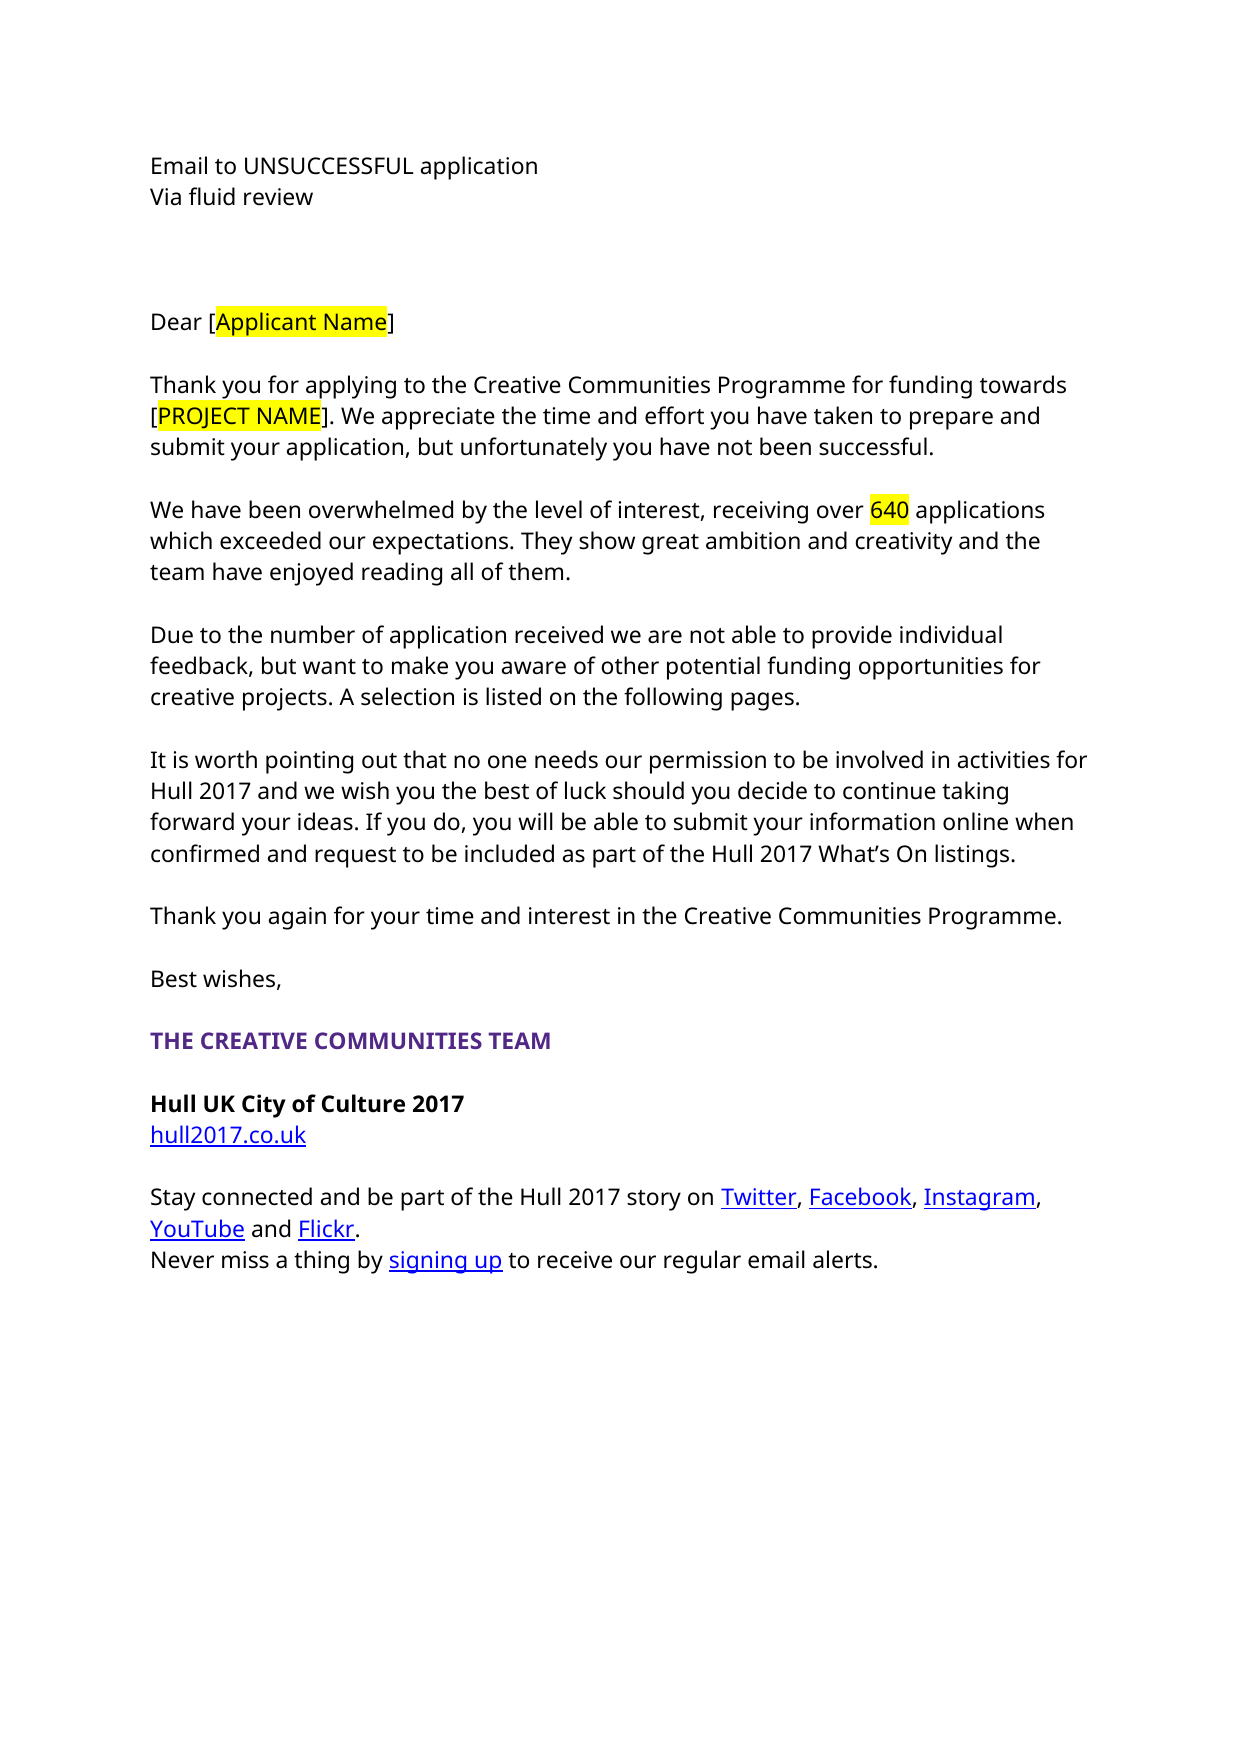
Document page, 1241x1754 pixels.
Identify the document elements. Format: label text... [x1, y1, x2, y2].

text Due to the number of application received we are not able to provide individual feedback, but want to make you aware of other potential funding opportunities for creative projects. A selection is listed on the following pages. [150, 619, 1090, 712]
text Thank you again for your time and interest in the Creative Communities Programme. Best wishes, THE CREATIVE COMMUNITIES TEAM Hull UK City of Culture 2017 [150, 900, 1090, 1119]
text hull2017.co.uk Stay connected and be part of the Hull 2017 story on Twitter, Facebook, Instagram, YouTube and Flickr. Never miss a thing by signing up to receive our regular email alerts. [150, 1119, 1090, 1275]
text We have been overwhelmed by the level of interest, receiving over 640 applications which exceeded our expectations. They show great ambition and creativity and the team have enjoyed reading all of them. [150, 494, 1090, 587]
text Thank you for applying to the Creative Communities Programme for funding towards [PROJECT NAME]. We appreciate the time and effort you have taken to prepare and submit your application, but unfortunately you have not been successful. [150, 369, 1090, 462]
text Dear [Applicant Name] [150, 306, 216, 337]
text Dear [Applicant Name] [387, 306, 1090, 337]
text It is worth pointing out that no one needs our permission to be involved in activities for Hull 2017 and we wish you the best of luck should you decide to continue taking forward your ideas. If you do, you will be able to submit your information online when confirmed and request to be included as part of the Hull 2017 What’s On listings. [150, 744, 1090, 869]
text Email to UNSUCCESSFUL application [150, 150, 1090, 181]
text Via fluid review [150, 181, 1090, 212]
